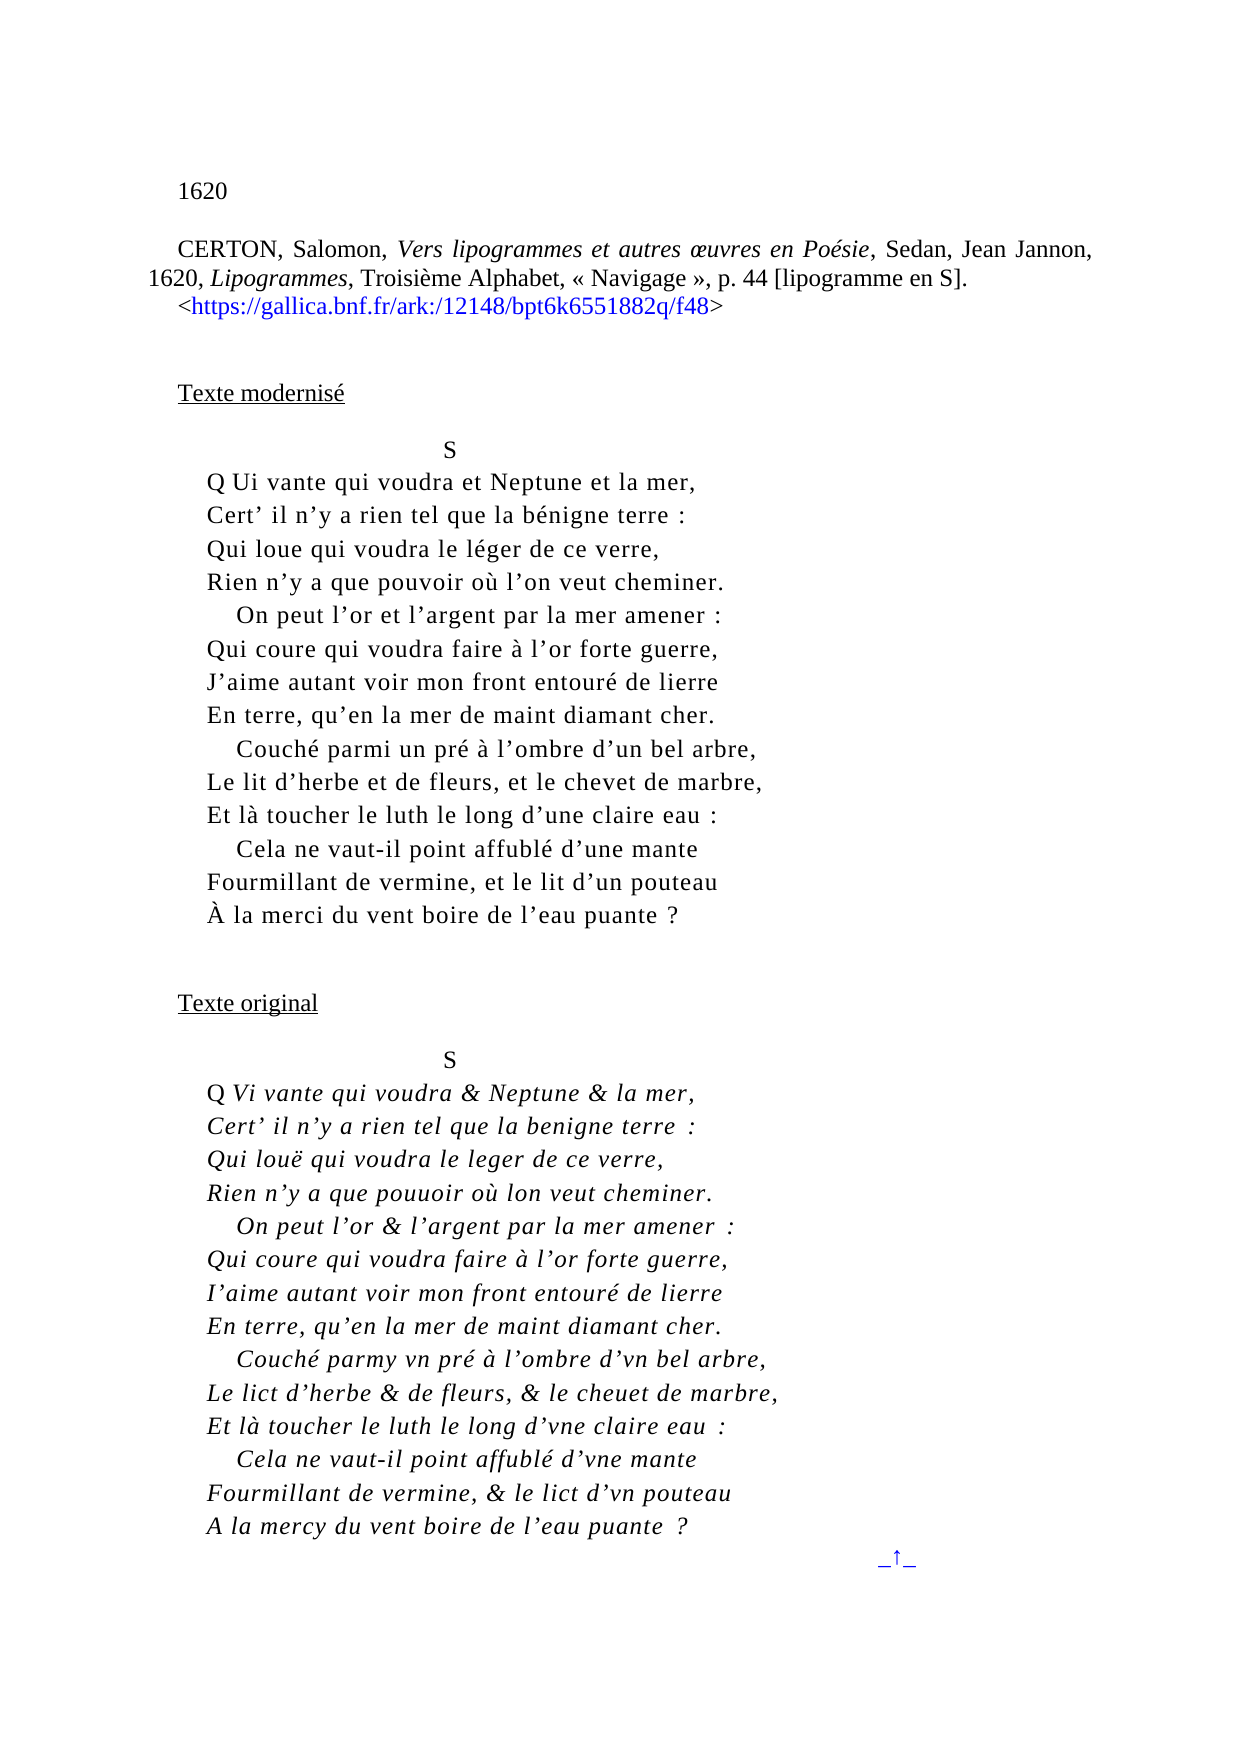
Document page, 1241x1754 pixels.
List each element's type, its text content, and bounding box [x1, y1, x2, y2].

text <https://gallica.bnf.fr/ark:/12148/bpt6k6551882q/f48> [148, 291, 1093, 320]
text 1620 [148, 176, 1093, 205]
text On peut l’or et l’argent par la mer amener : [236, 597, 1093, 631]
text Cela ne vaut-il point affublé d’une mante [236, 831, 1093, 864]
text I’aime autant voir mon front entouré de lierre [207, 1274, 1093, 1308]
text En terre, qu’en la mer de maint diamant cher. [207, 697, 1093, 731]
text CERTON, Salomon, Vers lipogrammes et autres œuvres en Poésie, Sedan, Jean Jannon, 1620, Lipogrammes, Troisième Alphabet, « Navigage », p. 44 [lipogramme en S]. [148, 234, 1093, 291]
text A la mercy du vent boire de l’eau puante ? [207, 1508, 1093, 1541]
text Qui coure qui voudra faire à l’or forte guerre, [207, 631, 1093, 664]
text Le lict d’herbe & de fleurs, & le cheuet de marbre, [207, 1374, 1093, 1408]
text Fourmillant de vermine, & le lict d’vn pouteau [207, 1474, 1093, 1508]
text On peut l’or & l’argent par la mer amener : [236, 1208, 1093, 1241]
text À la merci du vent boire de l’eau puante ? [207, 897, 1093, 931]
text Couché parmi un pré à l’ombre d’un bel arbre, [236, 731, 1093, 764]
text J’aime autant voir mon front entouré de lierre [207, 664, 1093, 697]
text Rien n’y a que pouuoir où lon veut cheminer. [207, 1174, 1093, 1208]
text Qui loue qui voudra le léger de ce verre, [207, 531, 1093, 564]
text Vi vante qui voudra & Neptune & la mer, [207, 1074, 1093, 1108]
text Texte modernisé [148, 378, 1093, 406]
text Cert’ il n’y a rien tel que la bénigne terre : [207, 497, 1093, 531]
text _↑_ [148, 1541, 915, 1570]
text Qui coure qui voudra faire à l’or forte guerre, [207, 1241, 1093, 1274]
text Le lit d’herbe et de fleurs, et le chevet de marbre, [207, 764, 1093, 797]
text Et là toucher le luth le long d’vne claire eau : [207, 1408, 1093, 1441]
text Fourmillant de vermine, et le lit d’un pouteau [207, 864, 1093, 897]
text Qui louë qui voudra le leger de ce verre, [207, 1141, 1093, 1174]
text Texte original [148, 988, 1093, 1017]
text Et là toucher le luth le long d’une claire eau : [207, 797, 1093, 831]
text En terre, qu’en la mer de maint diamant cher. [207, 1308, 1093, 1341]
text Ui vante qui voudra et Neptune et la mer, [207, 464, 1093, 497]
text Couché parmy vn pré à l’ombre d’vn bel arbre, [236, 1341, 1093, 1374]
text S [443, 1046, 1093, 1074]
text S [443, 435, 1093, 464]
text Rien n’y a que pouvoir où l’on veut cheminer. [207, 564, 1093, 597]
text Cert’ il n’y a rien tel que la benigne terre : [207, 1108, 1093, 1141]
text Cela ne vaut-il point affublé d’vne mante [236, 1441, 1093, 1474]
